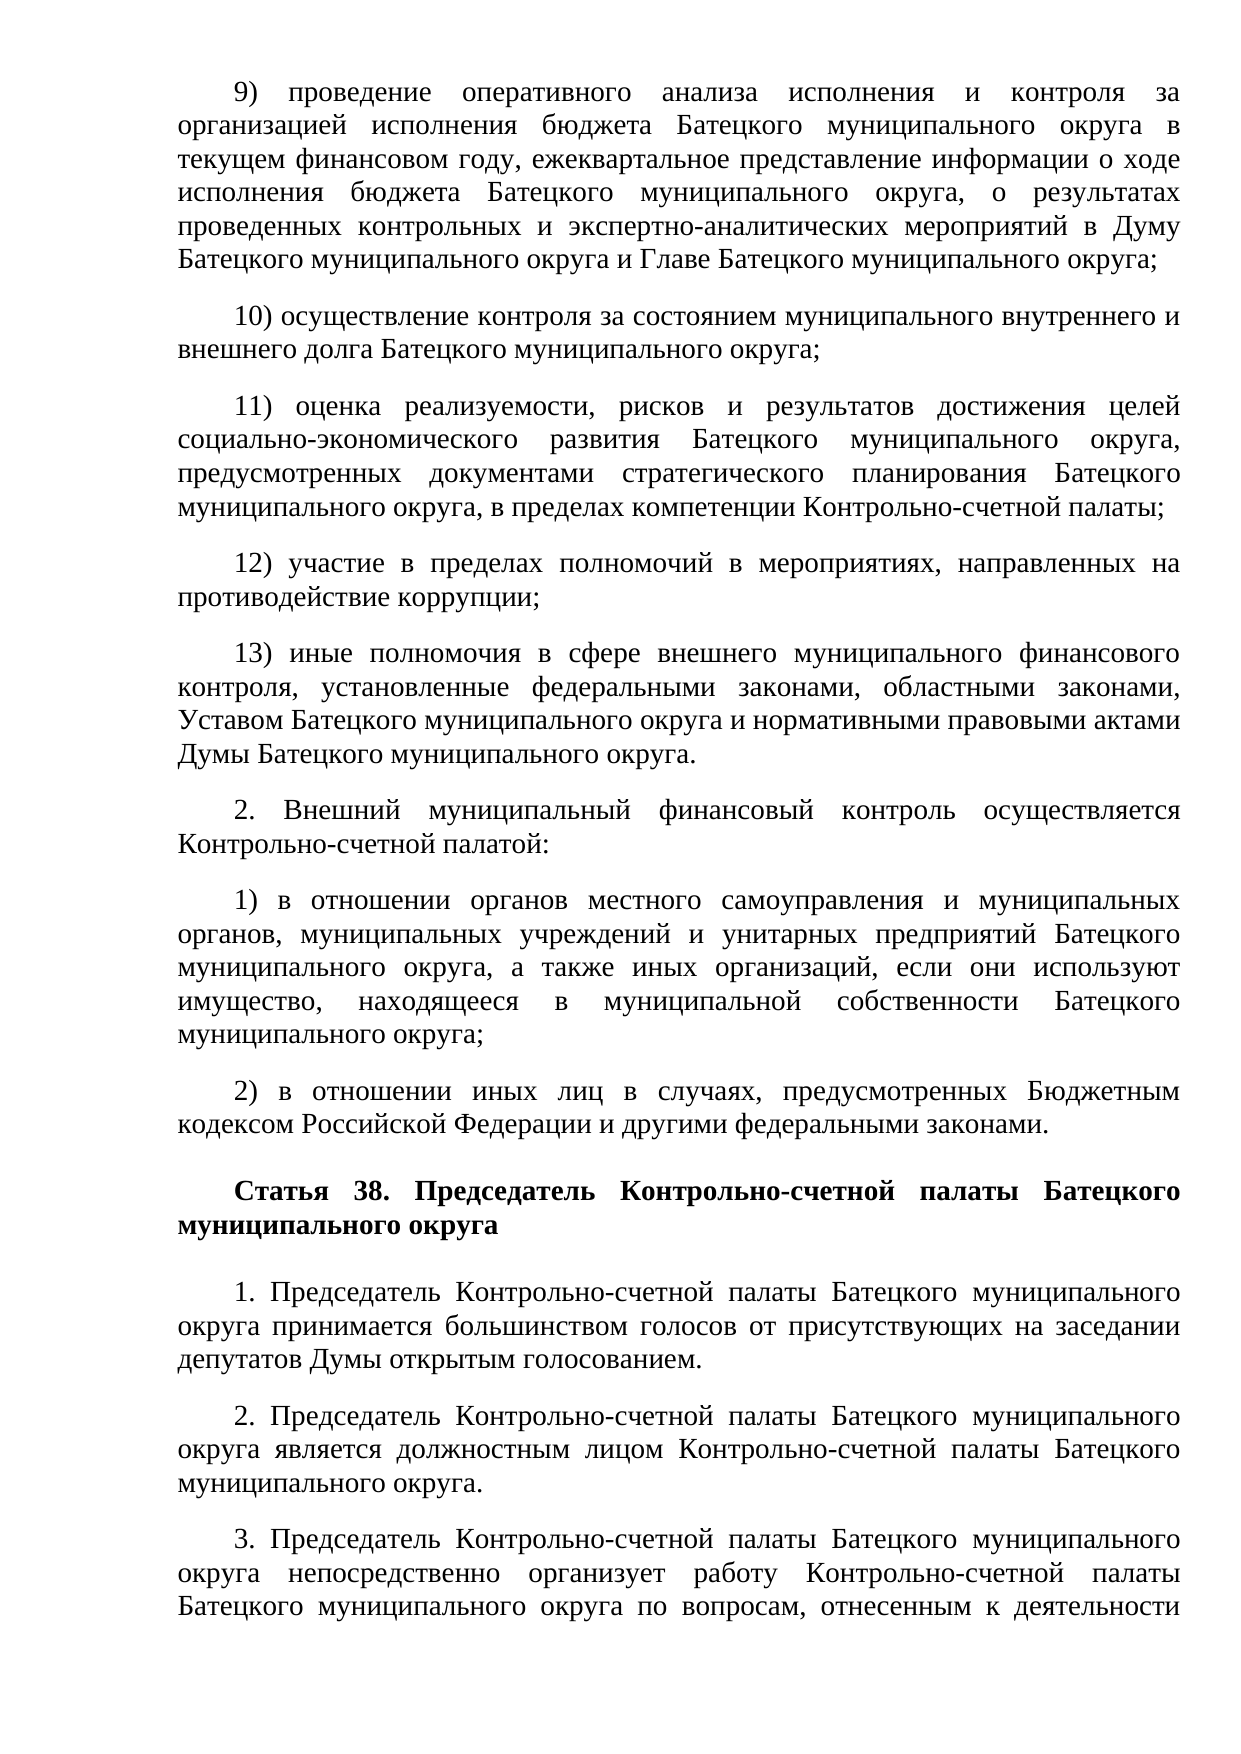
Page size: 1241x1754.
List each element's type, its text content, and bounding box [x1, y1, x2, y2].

text 2. Внешний муниципальный финансовый контроль осуществляется Контрольно-счетной палатой: [177, 792, 1181, 859]
text 11) оценка реализуемости, рисков и результатов достижения целей социально-экономического развития Батецкого муниципального округа, предусмотренных документами стратегического планирования Батецкого муниципального округа, в пределах компетенции Контрольно-счетной палаты; [177, 388, 1181, 522]
text 10) осуществление контроля за состоянием муниципального внутреннего и внешнего долга Батецкого муниципального округа; [177, 298, 1181, 365]
text 1. Председатель Контрольно-счетной палаты Батецкого муниципального округа принимается большинством голосов от присутствующих на заседании депутатов Думы открытым голосованием. [177, 1274, 1181, 1375]
text 9) проведение оперативного анализа исполнения и контроля за организацией исполнения бюджета Батецкого муниципального округа в текущем финансовом году, ежеквартальное представление информации о ходе исполнения бюджета Батецкого муниципального округа, о результатах проведенных контрольных и экспертно-аналитических мероприятий в Думу Батецкого муниципального округа и Главе Батецкого муниципального округа; [177, 74, 1181, 275]
title Статья 38. Председатель Контрольно-счетной палаты Батецкого муниципального округа [177, 1173, 1181, 1241]
text 2. Председатель Контрольно-счетной палаты Батецкого муниципального округа является должностным лицом Контрольно-счетной палаты Батецкого муниципального округа. [177, 1398, 1181, 1498]
text 12) участие в пределах полномочий в мероприятиях, направленных на противодействие коррупции; [177, 545, 1181, 612]
text 2) в отношении иных лиц в случаях, предусмотренных Бюджетным кодексом Российской Федерации и другими федеральными законами. [177, 1073, 1181, 1140]
text 1) в отношении органов местного самоуправления и муниципальных органов, муниципальных учреждений и унитарных предприятий Батецкого муниципального округа, а также иных организаций, если они используют имущество, находящееся в муниципальной собственности Батецкого муниципального округа; [177, 882, 1181, 1050]
text 13) иные полномочия в сфере внешнего муниципального финансового контроля, установленные федеральными законами, областными законами, Уставом Батецкого муниципального округа и нормативными правовыми актами Думы Батецкого муниципального округа. [177, 635, 1181, 769]
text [177, 1521, 1181, 1622]
